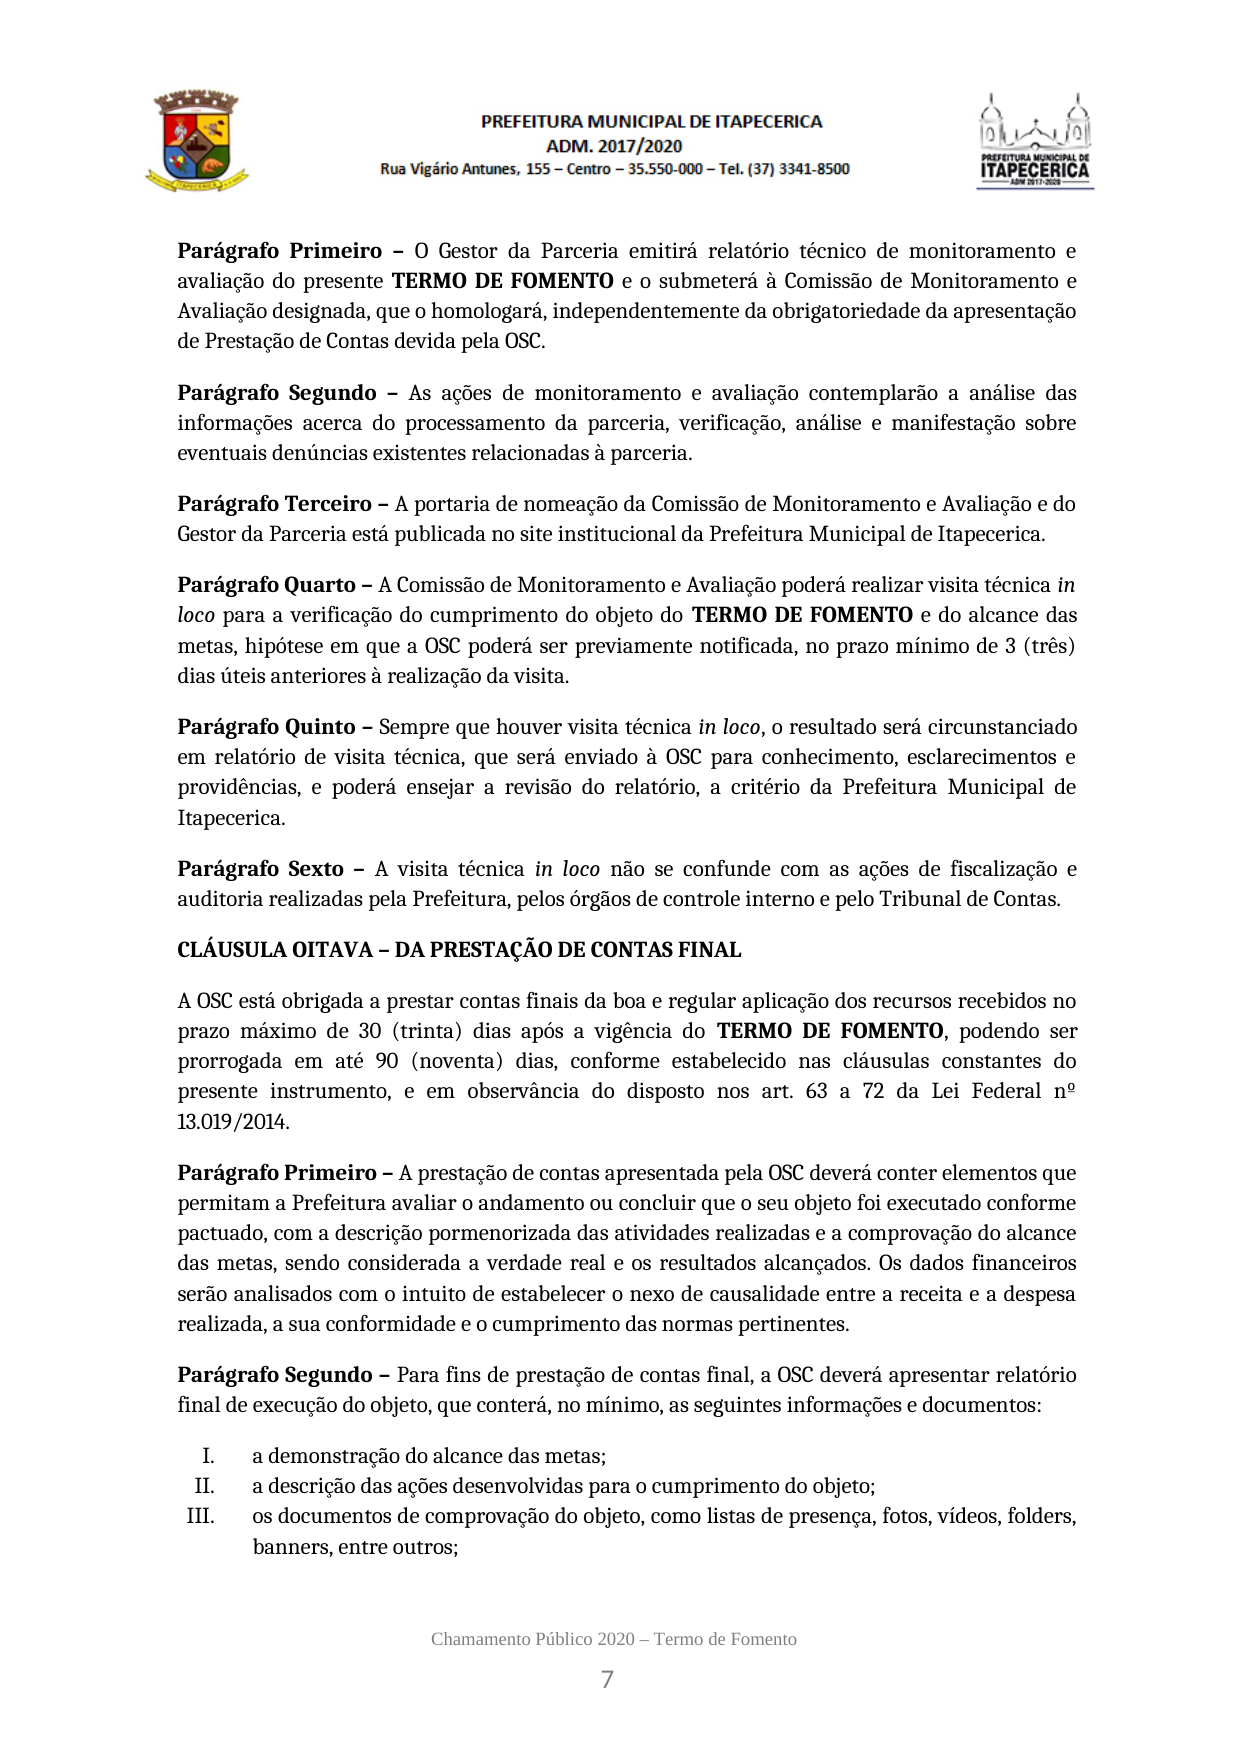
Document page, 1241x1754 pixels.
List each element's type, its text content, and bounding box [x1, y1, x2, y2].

list a demonstração do alcance das metas; [215, 1443, 1078, 1469]
text Parágrafo Sexto – A visita técnica in loco não se confunde com as ações de fiscalização e auditoria realizadas pela Prefeitura, pelos órgãos de controle interno e pelo Tribunal de Contas. [177, 855, 1078, 912]
picture [103, 73, 1141, 210]
text Parágrafo Primeiro – A prestação de contas apresentada pela OSC deverá conter elementos que permitam a Prefeitura avaliar o andamento ou concluir que o seu objeto foi executado conforme pactuado, com a descrição pormenorizada das atividades realizadas e a comprovação do alcance das metas, sendo considerada a verdade real e os resultados alcançados. Os dados financeiros serão analisados com o intuito de estabelecer o nexo de causalidade entre a receita e a despesa realizada, a sua conformidade e o cumprimento das normas pertinentes. [177, 1159, 1078, 1337]
text Parágrafo Primeiro – O Gestor da Parceria emitirá relatório técnico de monitoramento e avaliação do presente TERMO DE FOMENTO e o submeterá à Comissão de Monitoramento e Avaliação designada, que o homologará, independentemente da obrigatoriedade da apresentação de Prestação de Contas devida pela OSC. [177, 238, 1078, 355]
text Parágrafo Terceiro – A portaria de nomeação da Comissão de Monitoramento e Avaliação e do Gestor da Parceria está publicada no site institucional da Prefeitura Municipal de Itapecerica. [177, 491, 1078, 547]
text Parágrafo Segundo – As ações de monitoramento e avaliação contemplarão a análise das informações acerca do processamento da parceria, verificação, análise e manifestação sobre eventuais denúncias existentes relacionadas à parceria. [177, 379, 1078, 466]
list a descrição das ações desenvolvidas para o cumprimento do objeto; [215, 1473, 1078, 1499]
text CLÁUSULA OITAVA – DA PRESTAÇÃO DE CONTAS FINAL [177, 937, 1078, 963]
text Parágrafo Quinto – Sempre que houver visita técnica in loco, o resultado será circunstanciado em relatório de visita técnica, que será enviado à OSC para conhecimento, esclarecimentos e providências, e poderá ensejar a revisão do relatório, a critério da Prefeitura Municipal de Itapecerica. [177, 714, 1078, 831]
list os documentos de comprovação do objeto, como listas de presença, fotos, vídeos, folders, banners, entre outros; [215, 1503, 1078, 1560]
text Parágrafo Segundo – Para fins de prestação de contas final, a OSC deverá apresentar relatório final de execução do objeto, que conterá, no mínimo, as seguintes informações e documentos: [177, 1362, 1078, 1418]
text A OSC está obrigada a prestar contas finais da boa e regular aplicação dos recursos recebidos no prazo máximo de 30 (trinta) dias após a vigência do TERMO DE FOMENTO, podendo ser prorrogada em até 90 (noventa) dias, conforme estabelecido nas cláusulas constantes do presente instrumento, e em observância do disposto nos art. 63 a 72 da Lei Federal nº 13.019/2014. [177, 988, 1078, 1135]
text Parágrafo Quarto – A Comissão de Monitoramento e Avaliação poderá realizar visita técnica in loco para a verificação do cumprimento do objeto do TERMO DE FOMENTO e do alcance das metas, hipótese em que a OSC poderá ser previamente notificada, no prazo mínimo de 3 (três) dias úteis anteriores à realização da visita. [177, 572, 1078, 689]
